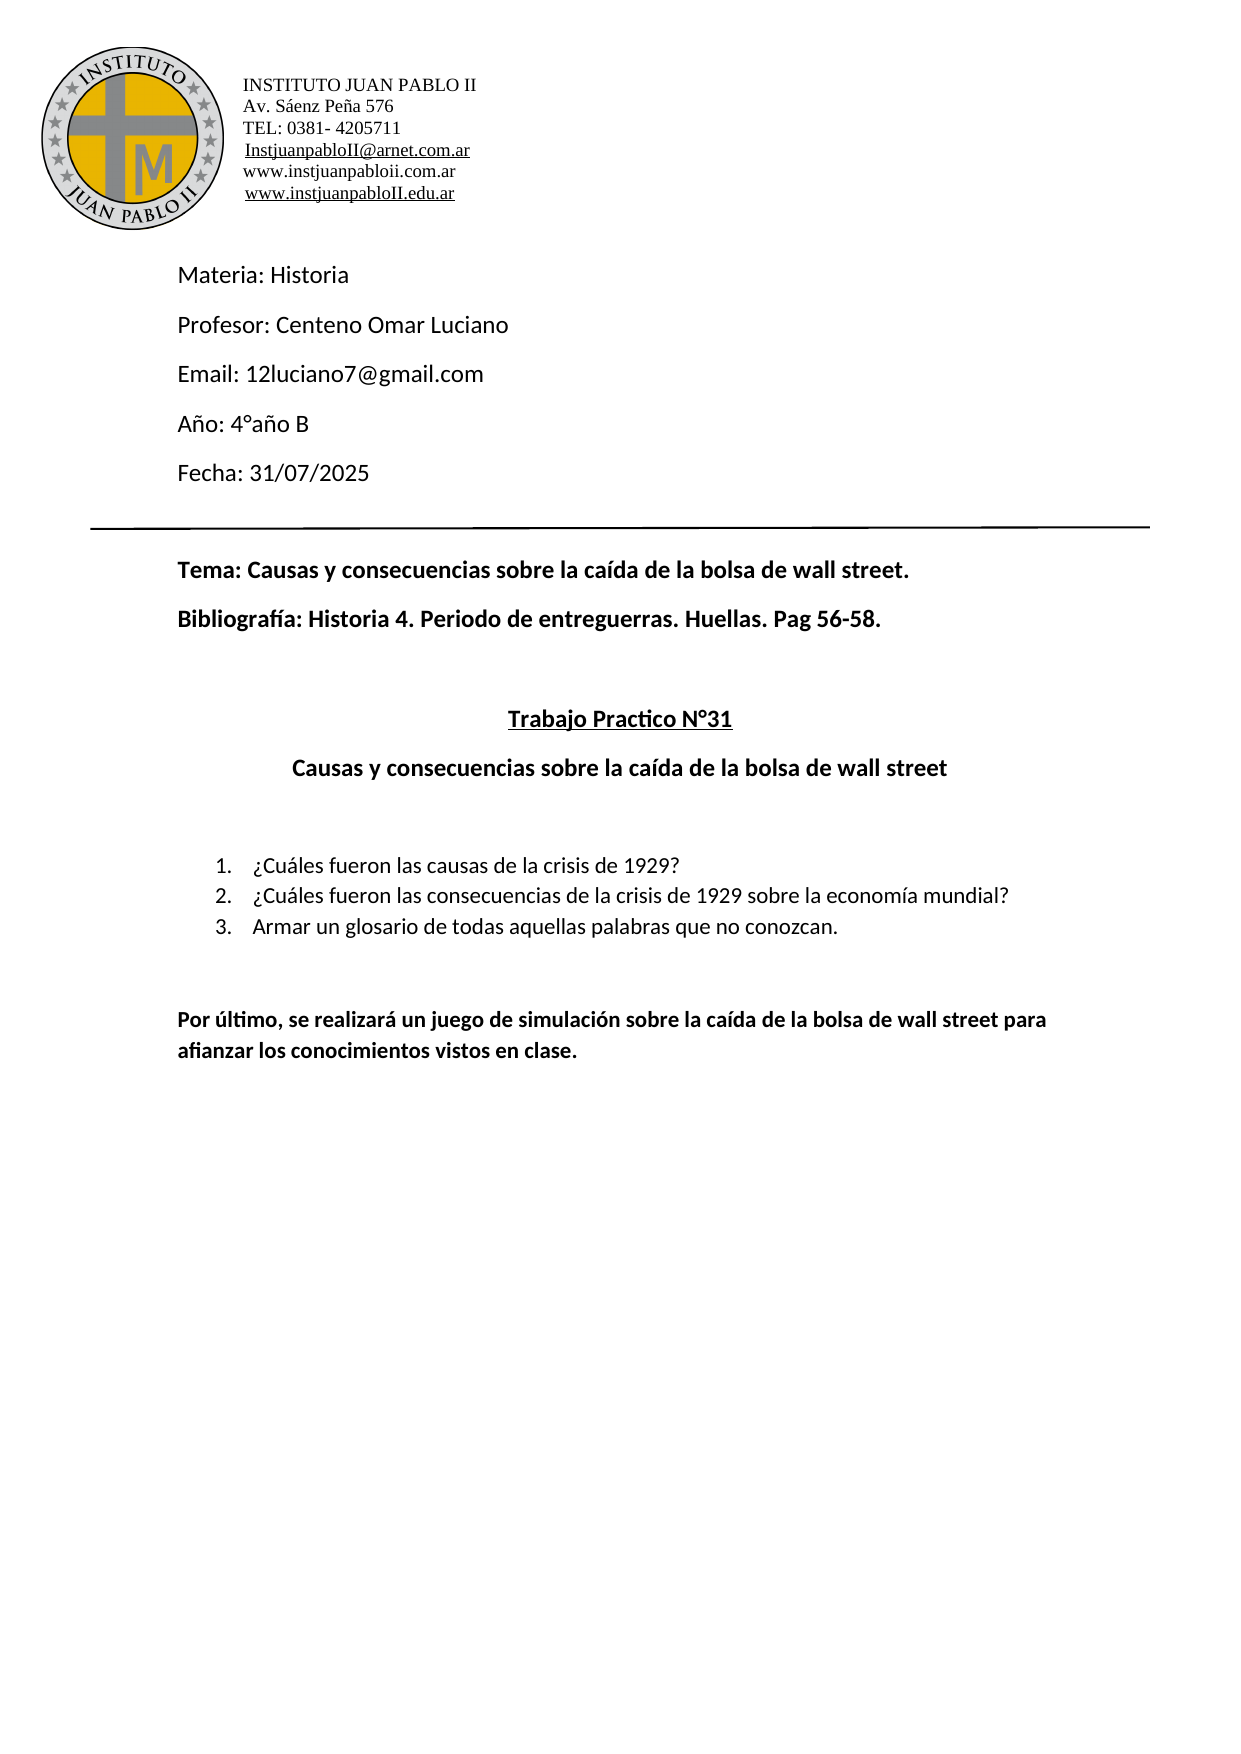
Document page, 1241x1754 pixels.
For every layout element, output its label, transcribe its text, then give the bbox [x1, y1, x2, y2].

list Armar un glosario de todas aquellas palabras que no conozcan. [215, 912, 1063, 940]
text Tema: Causas y consecuencias sobre la caída de la bolsa de wall street. [177, 554, 1063, 584]
text Año: 4°año B [177, 408, 1063, 438]
list ¿Cuáles fueron las causas de la crisis de 1929? [215, 851, 1063, 879]
text Por último, se realizará un juego de simulación sobre la caída de la bolsa de wall street para afianzar los conocimientos vistos en clase. [177, 1006, 1063, 1064]
text Trabajo Practico N°31 [177, 703, 1063, 733]
text Email: 12luciano7@gmail.com [177, 358, 1063, 389]
text Causas y consecuencias sobre la caída de la bolsa de wall street [177, 752, 1063, 783]
list ¿Cuáles fueron las consecuencias de la crisis de 1929 sobre la economía mundial? [215, 882, 1063, 910]
text Fecha: 31/07/2025 [177, 457, 1063, 488]
text Profesor: Centeno Omar Luciano [177, 309, 1063, 339]
picture [41, 47, 224, 234]
text Bibliografía: Historia 4. Periodo de entreguerras. Huellas. Pag 56-58. [177, 603, 1063, 634]
text Materia: Historia [177, 259, 1063, 290]
